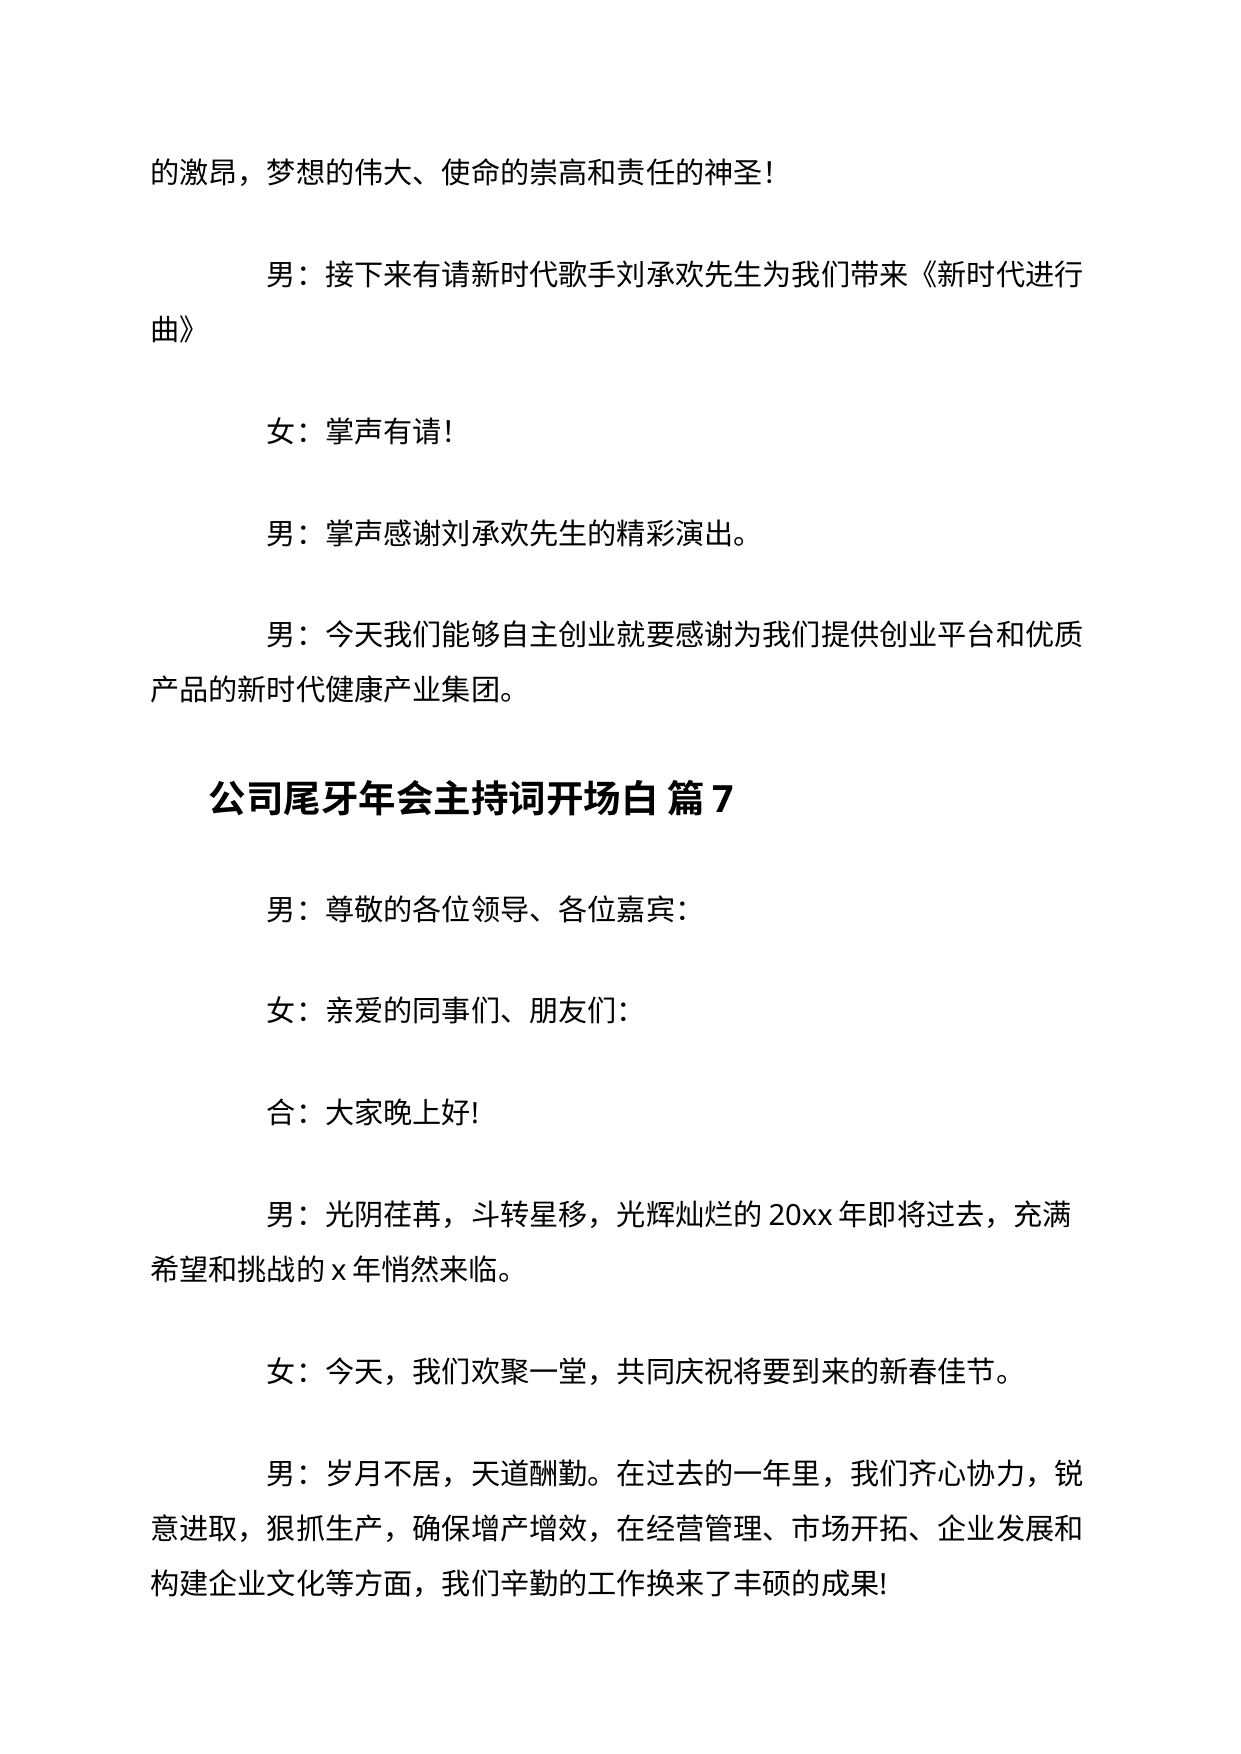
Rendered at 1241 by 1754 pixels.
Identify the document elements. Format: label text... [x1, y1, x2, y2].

text 男：掌声感谢刘承欢先生的精彩演出。 [150, 510, 1090, 552]
text 男：今天我们能够自主创业就要感谢为我们提供创业平台和优质产品的新时代健康产业集团。 [150, 612, 1090, 709]
text 男：接下来有请新时代歌手刘承欢先生为我们带来《新时代进行曲》 [150, 252, 1090, 349]
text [150, 150, 1090, 192]
text 公司尾牙年会主持词开场白 篇7 [150, 769, 1090, 823]
text 女：掌声有请！ [150, 408, 1090, 451]
text 女：今天，我们欢聚一堂，共同庆祝将要到来的新春佳节。 [150, 1349, 1090, 1391]
text 男：光阴荏苒，斗转星移，光辉灿烂的20xx年即将过去，充满希望和挑战的x年悄然来临。 [150, 1192, 1090, 1289]
text 合：大家晚上好! [150, 1090, 1090, 1132]
text 女：亲爱的同事们、朋友们： [150, 988, 1090, 1030]
text 男：尊敬的各位领导、各位嘉宾： [150, 886, 1090, 928]
text 男：岁月不居，天道酬勤。在过去的一年里，我们齐心协力，锐意进取，狠抓生产，确保增产增效，在经营管理、市场开拓、企业发展和构建企业文化等方面，我们辛勤的工作换来了丰硕的成果! [150, 1451, 1090, 1603]
